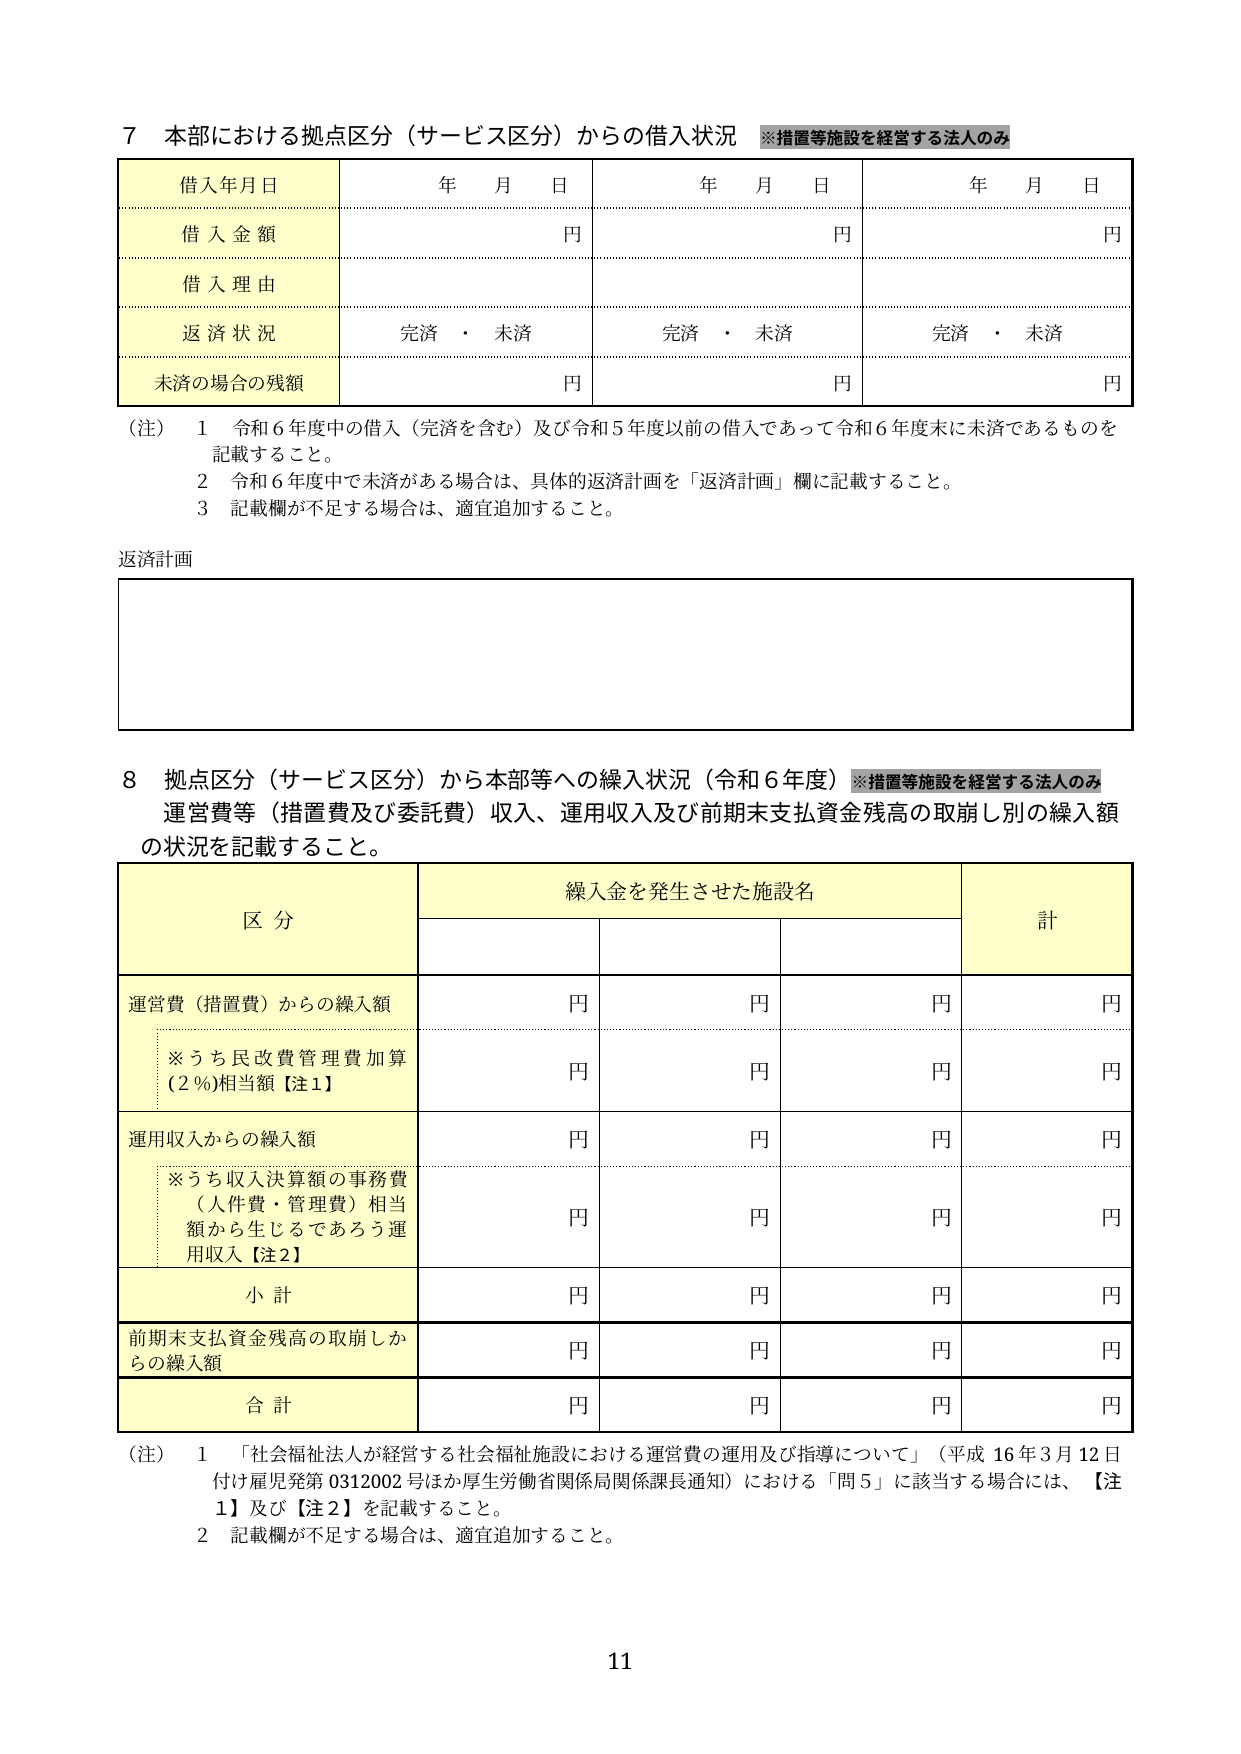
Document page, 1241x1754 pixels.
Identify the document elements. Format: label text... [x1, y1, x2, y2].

table_cell 円 [962, 1029, 1131, 1111]
table_cell 完済 ・ 未済 [340, 306, 592, 356]
table_cell [781, 919, 961, 974]
table_cell 円 [781, 1324, 961, 1376]
table_cell [119, 1029, 157, 1111]
table_header 年 月 日 [340, 160, 592, 207]
table_cell 円 [600, 1268, 780, 1321]
table_cell 借入理由 [119, 257, 339, 306]
table_header 借入年月日 [119, 160, 339, 207]
table_header [119, 580, 1131, 729]
table_cell 円 [781, 1268, 961, 1321]
table_cell 円 [781, 1379, 961, 1431]
table_cell 円 [781, 1112, 961, 1166]
text ２ 記載欄が不足する場合は、適宜追加すること。 [118, 1521, 1122, 1548]
text 返済計画 [118, 546, 1122, 571]
table_cell 円 [781, 1166, 961, 1267]
table_cell 返済状況 [119, 306, 339, 356]
table_cell ※うち民改費管理費加算(２％)相当額【注１】 [158, 1029, 417, 1111]
table_cell 円 [962, 1324, 1131, 1376]
table_cell 完済 ・ 未済 [593, 306, 862, 356]
table_cell 円 [962, 1112, 1131, 1166]
table_cell 円 [600, 1029, 780, 1111]
table_cell 円 [600, 976, 780, 1029]
table_cell ※うち収入決算額の事務費（人件費・管理費）相当額から生じるであろう運用収入【注２】 [158, 1166, 417, 1267]
table_cell 運営費（措置費）からの繰入額 [119, 976, 417, 1029]
table_cell 円 [863, 207, 1131, 257]
text （注） １ 令和６年度中の借入（完済を含む）及び令和５年度以前の借入であって令和６年度末に未済であるものを記載すること。 [118, 413, 1122, 467]
text ２ 令和６年度中で未済がある場合は、具体的返済計画を「返済計画」欄に記載すること。 [118, 467, 1122, 494]
table_cell 円 [419, 976, 599, 1029]
text ３ 記載欄が不足する場合は、適宜追加すること。 [118, 494, 1122, 521]
table_cell 円 [600, 1166, 780, 1267]
table_cell 円 [419, 1112, 599, 1166]
table_cell 円 [781, 976, 961, 1029]
table_cell 円 [863, 356, 1131, 405]
table_cell 円 [962, 1166, 1131, 1267]
table_cell 円 [600, 1112, 780, 1166]
table_cell [340, 257, 592, 306]
table_cell 円 [340, 356, 592, 405]
table_cell 円 [600, 1379, 780, 1431]
table_header 計 [962, 864, 1131, 974]
table_cell 円 [419, 1029, 599, 1111]
table_cell 未済の場合の残額 [119, 356, 339, 405]
table_cell 円 [781, 1029, 961, 1111]
table_cell [419, 919, 599, 974]
text ７ 本部における拠点区分（サービス区分）からの借入状況 ※措置等施設を経営する法人のみ [118, 118, 1122, 151]
table_cell [593, 257, 862, 306]
table_cell 円 [962, 1379, 1131, 1431]
table_cell 円 [593, 207, 862, 257]
text 運営費等（措置費及び委託費）収入、運用収入及び前期末支払資金残高の取崩し別の繰入額の状況を記載すること。 [140, 795, 1122, 862]
table_cell 円 [593, 356, 862, 405]
table_cell 円 [600, 1324, 780, 1376]
table_header 繰入金を発生させた施設名 [419, 864, 961, 918]
table_cell 合計 [119, 1379, 417, 1431]
table_cell [119, 1166, 157, 1267]
table_cell 小計 [119, 1268, 417, 1321]
table_cell 完済 ・ 未済 [863, 306, 1131, 356]
table_cell 円 [419, 1379, 599, 1431]
table_cell 円 [962, 976, 1131, 1029]
table_header 年 月 日 [863, 160, 1131, 207]
table_cell [863, 257, 1131, 306]
text ８ 拠点区分（サービス区分）から本部等への繰入状況（令和６年度）※措置等施設を経営する法人のみ [118, 762, 1122, 795]
table_cell 運用収入からの繰入額 [119, 1112, 417, 1166]
table_header 年 月 日 [593, 160, 862, 207]
table_cell 円 [340, 207, 592, 257]
table_cell 借入金額 [119, 207, 339, 257]
table_cell 円 [419, 1268, 599, 1321]
table_cell 円 [962, 1268, 1131, 1321]
table_cell 円 [419, 1324, 599, 1376]
table_cell 円 [419, 1166, 599, 1267]
table_cell [600, 919, 780, 974]
table_header 区分 [119, 864, 417, 974]
table_cell 前期末支払資金残高の取崩しからの繰入額 [119, 1324, 417, 1376]
text （注） １ 「社会福祉法人が経営する社会福祉施設における運営費の運用及び指導について」（平成16年３月12日付け雇児発第0312002号ほか厚生労働省関係局関係課長通知）における「問５」に該当する場合には、【注１】及び【注２】を記載すること。 [118, 1439, 1122, 1521]
